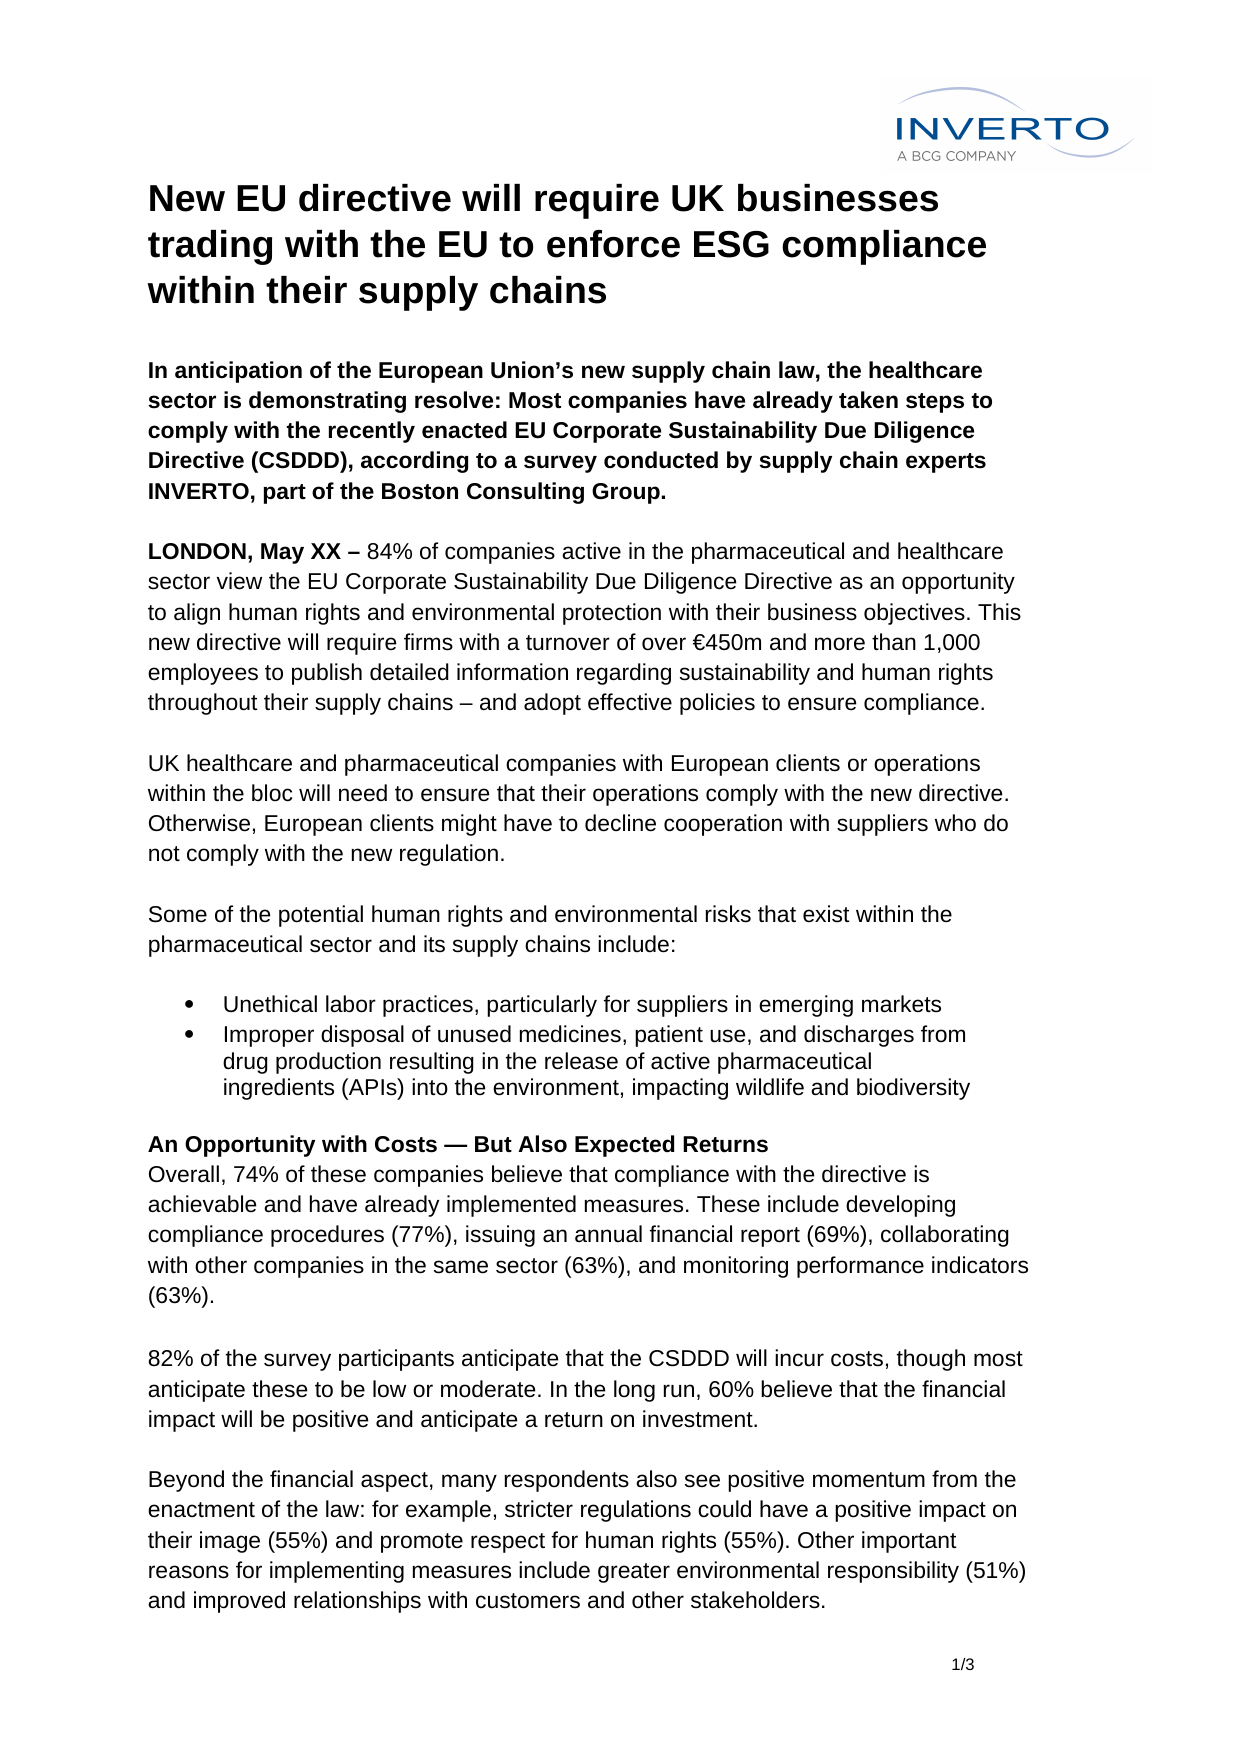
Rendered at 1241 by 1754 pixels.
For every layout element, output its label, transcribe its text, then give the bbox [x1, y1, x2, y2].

text An Opportunity with Costs — But Also Expected Returns [148, 1131, 1034, 1157]
text UK healthcare and pharmaceutical companies with European clients or operations within the bloc will need to ensure that their operations comply with the new directive. Otherwise, European clients might have to decline cooperation with suppliers who do not comply with the new regulation. [148, 749, 1034, 867]
text LONDON, May XX – 84% of companies active in the pharmaceutical and healthcare sector view the EU Corporate Sustainability Due Diligence Directive as an opportunity to align human rights and environmental protection with their business objectives. This new directive will require firms with a turnover of over €450m and more than 1,000 employees to publish detailed information regarding sustainability and human rights throughout their supply chains – and adopt effective policies to ensure compliance. [148, 538, 1034, 716]
text 82% of the survey participants anticipate that the CSDDD will incur costs, though most anticipate these to be low or moderate. In the long run, 60% believe that the financial impact will be positive and anticipate a return on investment. [148, 1345, 1034, 1432]
picture [881, 76, 1152, 174]
text Beyond the financial aspect, many respondents also see positive momentum from the enactment of the law: for example, stricter regulations could have a positive impact on their image (55%) and promote respect for human rights (55%). Other important reasons for implementing measures include greater environmental responsibility (51%) and improved relationships with customers and other stakeholders. [148, 1466, 1034, 1613]
list Improper disposal of unused medicines, patient use, and discharges from drug production resulting in the release of active pharmaceutical ingredients (APIs) into the environment, impacting wildlife and biodiversity [185, 1021, 974, 1101]
list Unethical labor practices, particularly for suppliers in emerging markets [185, 991, 1034, 1018]
text Some of the potential human rights and environmental risks that exist within the pharmaceutical sector and its supply chains include: [148, 901, 1034, 957]
text In anticipation of the European Union’s new supply chain law, the healthcare sector is demonstrating resolve: Most companies have already taken steps to comply with the recently enacted EU Corporate Sustainability Due Diligence Directive (CSDDD), according to a survey conducted by supply chain experts INVERTO, part of the Boston Consulting Group. [148, 357, 1034, 504]
text New EU directive will require UK businesses trading with the EU to enforce ESG compliance within their supply chains [148, 173, 1034, 311]
text Overall, 74% of these companies believe that compliance with the directive is achievable and have already implemented measures. These include developing compliance procedures (77%), issuing an annual financial report (69%), collaborating with other companies in the same sector (63%), and monitoring performance indicators (63%). [148, 1161, 1034, 1341]
